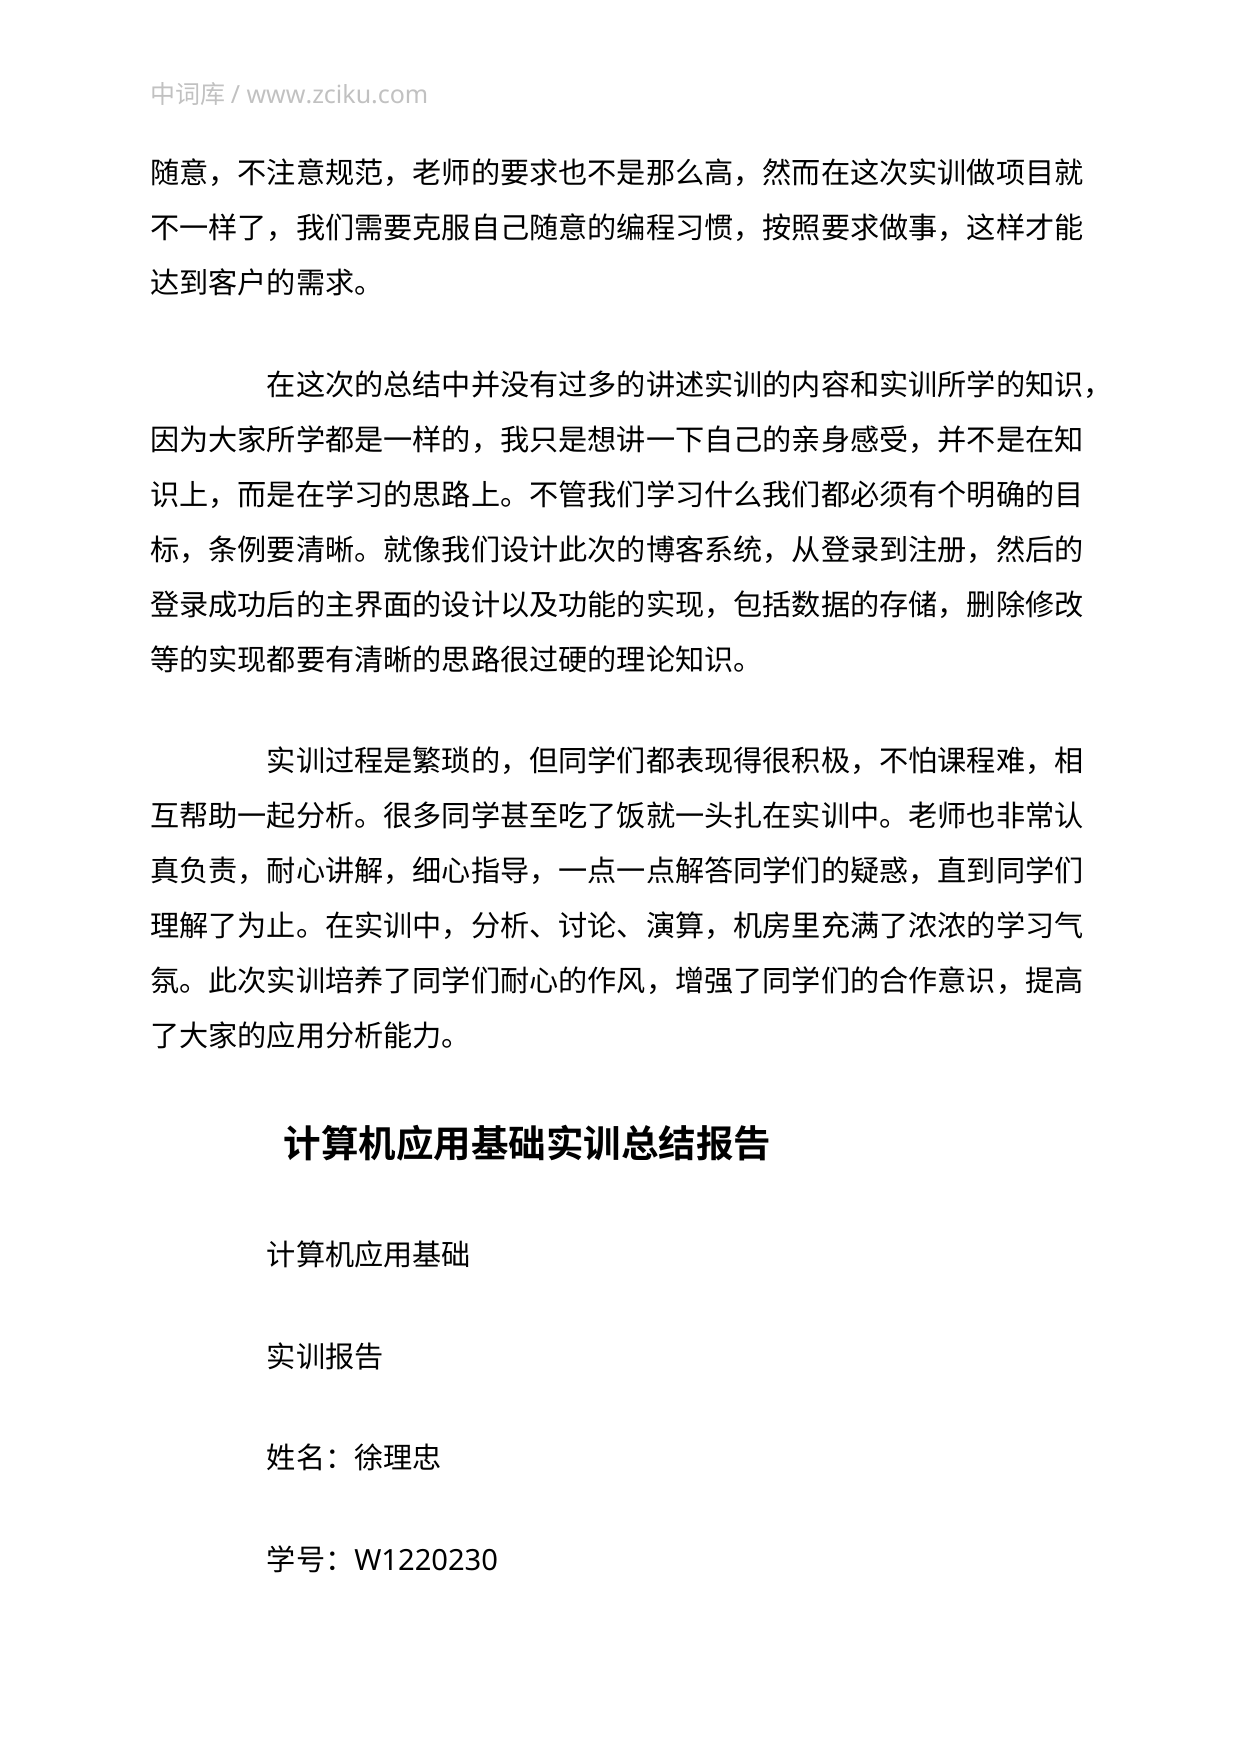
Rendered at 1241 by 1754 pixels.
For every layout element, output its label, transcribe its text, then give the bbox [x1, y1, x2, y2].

text 实训报告 [150, 1333, 1090, 1376]
text 实训过程是繁琐的，但同学们都表现得很积极，不怕课程难，相互帮助一起分析。很多同学甚至吃了饭就一头扎在实训中。老师也非常认真负责，耐心讲解，细心指导，一点一点解答同学们的疑惑，直到同学们理解了为止。在实训中，分析、讨论、演算，机房里充满了浓浓的学习气氛。此次实训培养了同学们耐心的作风，增强了同学们的合作意识，提高了大家的应用分析能力。 [150, 738, 1090, 1054]
text 计算机应用基础实训总结报告 [150, 1114, 1090, 1168]
text 姓名：徐理忠 [150, 1435, 1090, 1477]
text 学号：W1220230 [150, 1537, 1090, 1579]
text 计算机应用基础 [150, 1231, 1090, 1274]
text 在这次的总结中并没有过多的讲述实训的内容和实训所学的知识，因为大家所学都是一样的，我只是想讲一下自己的亲身感受，并不是在知识上，而是在学习的思路上。不管我们学习什么我们都必须有个明确的目标，条例要清晰。就像我们设计此次的博客系统，从登录到注册，然后的登录成功后的主界面的设计以及功能的实现，包括数据的存储，删除修改等的实现都要有清晰的思路很过硬的理论知识。 [150, 362, 1090, 678]
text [150, 150, 1090, 302]
